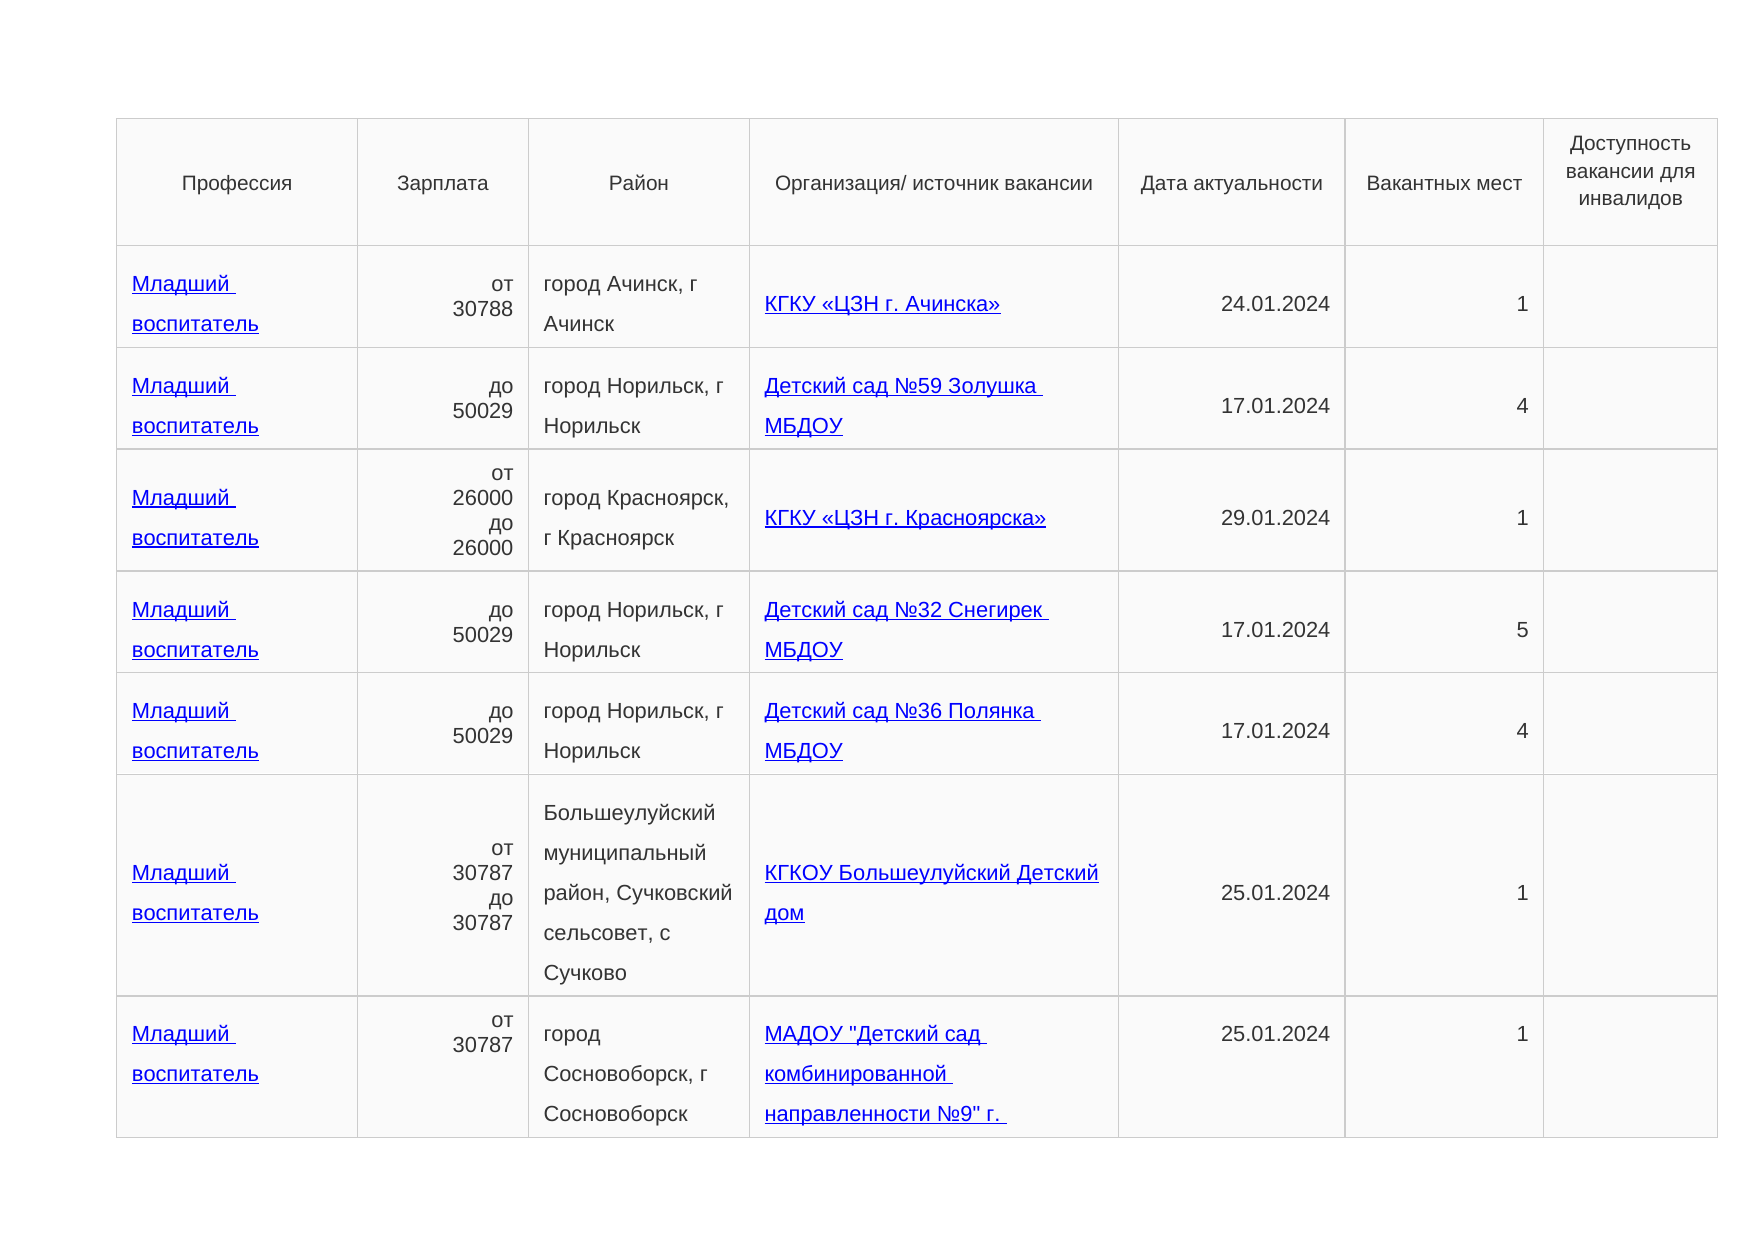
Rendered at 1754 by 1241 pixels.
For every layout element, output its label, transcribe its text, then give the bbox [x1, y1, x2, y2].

table_cell Младший воспитатель [117, 997, 357, 1137]
table_cell 17.01.2024 [1119, 673, 1344, 773]
table_cell [1544, 673, 1717, 773]
table_cell Младший воспитатель [117, 246, 357, 346]
table_cell КГКОУ Большеулуйский Детский дом [750, 775, 1118, 995]
table_cell 1 [1346, 775, 1543, 995]
table_header Организация/ источник вакансии [750, 119, 1118, 245]
table_cell до 50029 [358, 348, 528, 448]
table_cell город Сосновоборск, г Сосновоборск [529, 997, 749, 1137]
table_cell Младший воспитатель [117, 450, 357, 570]
table_cell 25.01.2024 [1119, 775, 1344, 995]
table_cell 25.01.2024 [1119, 997, 1344, 1137]
table_cell [1544, 348, 1717, 448]
table_cell от 30788 [358, 246, 528, 346]
table_header Вакантных мест [1346, 119, 1543, 245]
table_cell 4 [1346, 348, 1543, 448]
table_cell 5 [1346, 572, 1543, 672]
table_header Доступность вакансии для инвалидов [1544, 119, 1717, 245]
table_cell Младший воспитатель [117, 572, 357, 672]
table_cell Детский сад №32 Снегирек МБДОУ [750, 572, 1118, 672]
table_cell 24.01.2024 [1119, 246, 1344, 346]
table_cell 29.01.2024 [1119, 450, 1344, 570]
table_cell Младший воспитатель [117, 775, 357, 995]
table_header Дата актуальности [1119, 119, 1344, 245]
table_cell от 30787 [358, 997, 528, 1137]
table_cell город Ачинск, г Ачинск [529, 246, 749, 346]
table_cell 4 [1346, 673, 1543, 773]
table_cell 1 [1346, 450, 1543, 570]
table_cell КГКУ «ЦЗН г. Красноярска» [750, 450, 1118, 570]
table_cell город Норильск, г Норильск [529, 572, 749, 672]
table_header Профессия [117, 119, 357, 245]
table_cell город Норильск, г Норильск [529, 673, 749, 773]
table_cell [750, 997, 1118, 1137]
table_cell [1544, 246, 1717, 346]
table_cell Детский сад №36 Полянка МБДОУ [750, 673, 1118, 773]
table_cell [1544, 450, 1717, 570]
table_cell [1544, 775, 1717, 995]
table_cell до 50029 [358, 673, 528, 773]
table_cell Детский сад №59 Золушка МБДОУ [750, 348, 1118, 448]
table_cell до 50029 [358, 572, 528, 672]
table_cell Младший воспитатель [117, 673, 357, 773]
table_cell 1 [1346, 997, 1543, 1137]
table_cell [1544, 997, 1717, 1137]
table_header Район [529, 119, 749, 245]
table_cell 1 [1346, 246, 1543, 346]
table_cell 17.01.2024 [1119, 572, 1344, 672]
table_cell Младший воспитатель [117, 348, 357, 448]
table_header Зарплата [358, 119, 528, 245]
table_cell от 30787 до 30787 [358, 775, 528, 995]
table_cell город Норильск, г Норильск [529, 348, 749, 448]
table_cell Большеулуйский муниципальный район, Сучковский сельсовет, с Сучково [529, 775, 749, 995]
table_cell от 26000 до 26000 [358, 450, 528, 570]
table_cell [1544, 572, 1717, 672]
table_cell город Красноярск, г Красноярск [529, 450, 749, 570]
table_cell 17.01.2024 [1119, 348, 1344, 448]
table_cell КГКУ «ЦЗН г. Ачинска» [750, 246, 1118, 346]
